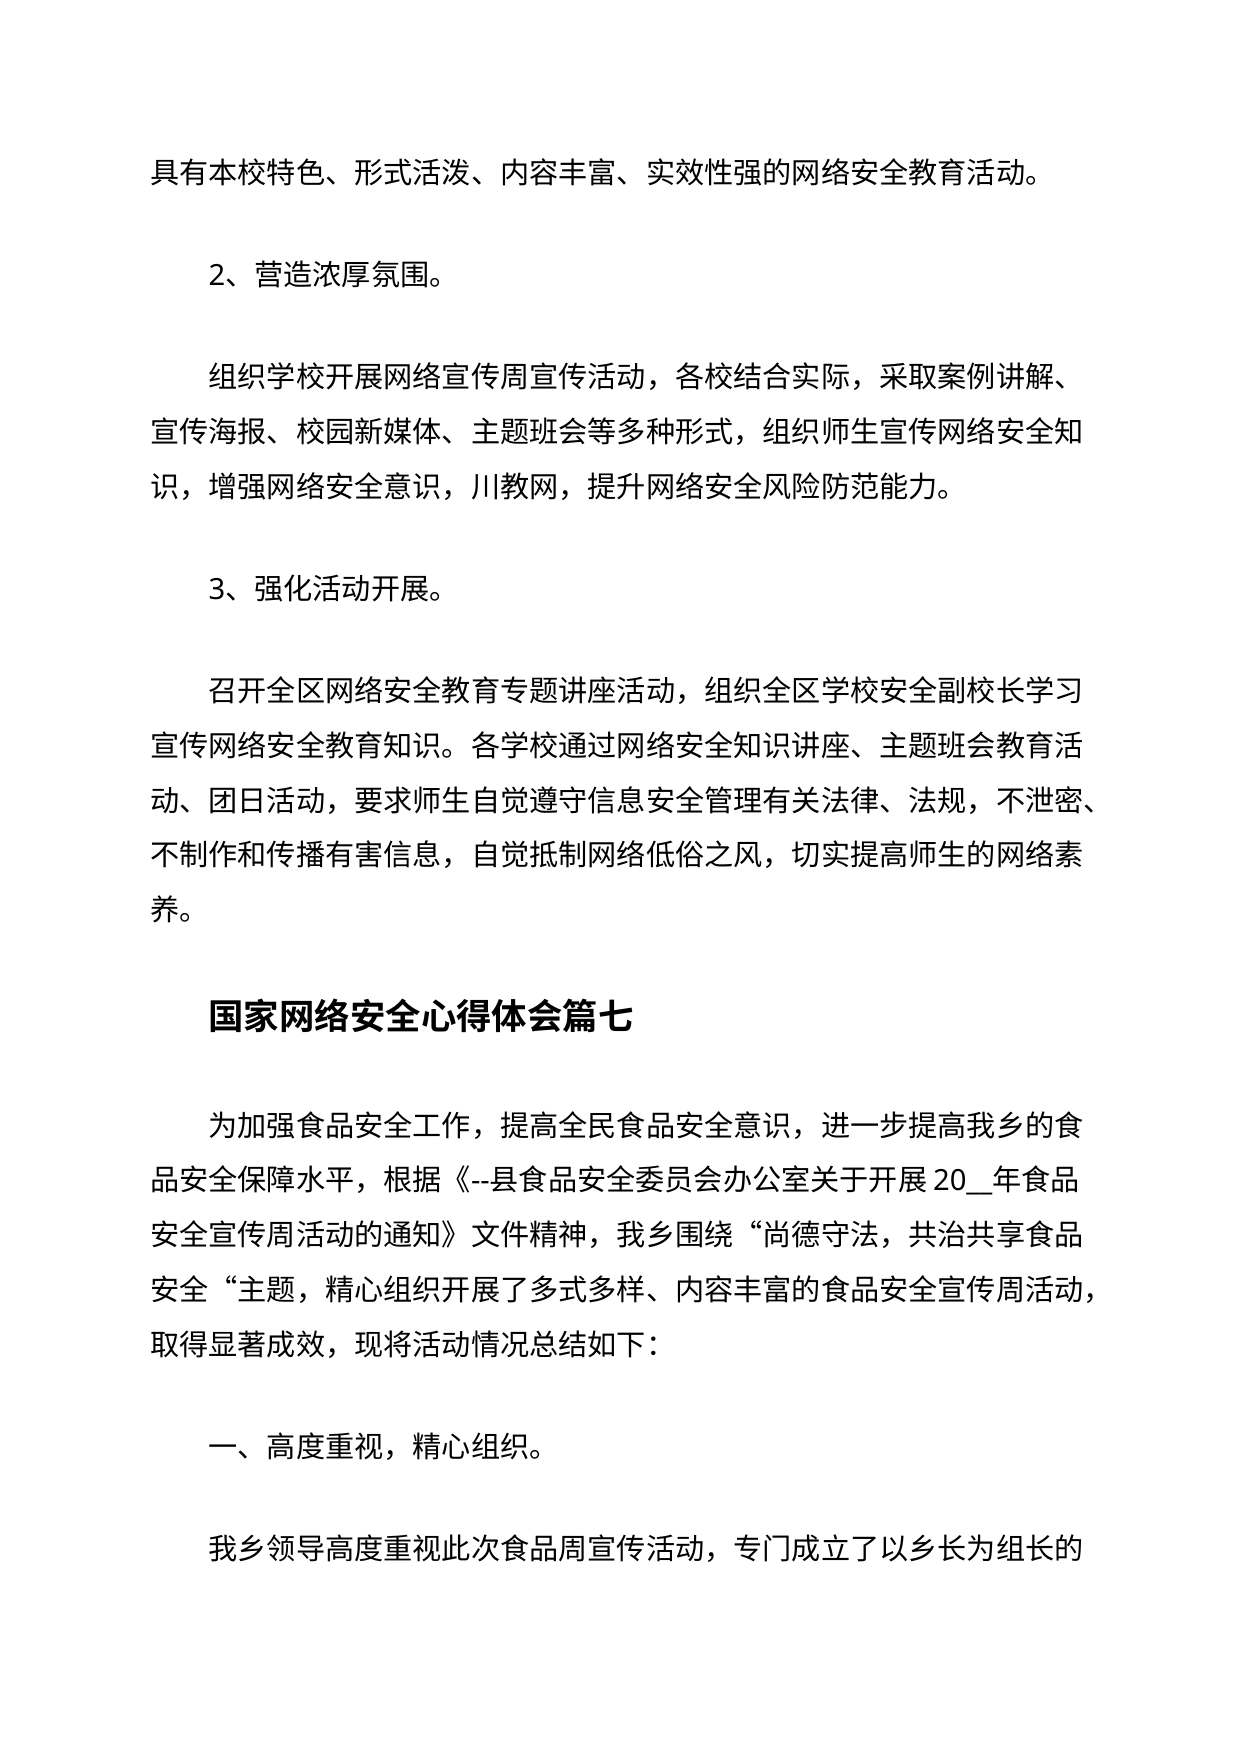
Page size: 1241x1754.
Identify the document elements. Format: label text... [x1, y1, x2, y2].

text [150, 1525, 1090, 1568]
text 3、强化活动开展。 [150, 565, 1090, 608]
text 召开全区网络安全教育专题讲座活动，组织全区学校安全副校长学习宣传网络安全教育知识。各学校通过网络安全知识讲座、主题班会教育活动、团日活动，要求师生自觉遵守信息安全管理有关法律、法规，不泄密、不制作和传播有害信息，自觉抵制网络低俗之风，切实提高师生的网络素养。 [150, 667, 1090, 929]
text 为加强食品安全工作，提高全民食品安全意识，进一步提高我乡的食品安全保障水平，根据《--县食品安全委员会办公室关于开展20__年食品安全宣传周活动的通知》文件精神，我乡围绕“尚德守法，共治共享食品安全“主题，精心组织开展了多式多样、内容丰富的食品安全宣传周活动，取得显著成效，现将活动情况总结如下： [150, 1102, 1090, 1364]
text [150, 150, 1090, 192]
text 国家网络安全心得体会篇七 [150, 989, 1090, 1040]
text 组织学校开展网络宣传周宣传活动，各校结合实际，采取案例讲解、宣传海报、校园新媒体、主题班会等多种形式，组织师生宣传网络安全知识，增强网络安全意识，川教网，提升网络安全风险防范能力。 [150, 354, 1090, 506]
text 2、营造浓厚氛围。 [150, 252, 1090, 294]
text 一、高度重视，精心组织。 [150, 1423, 1090, 1466]
